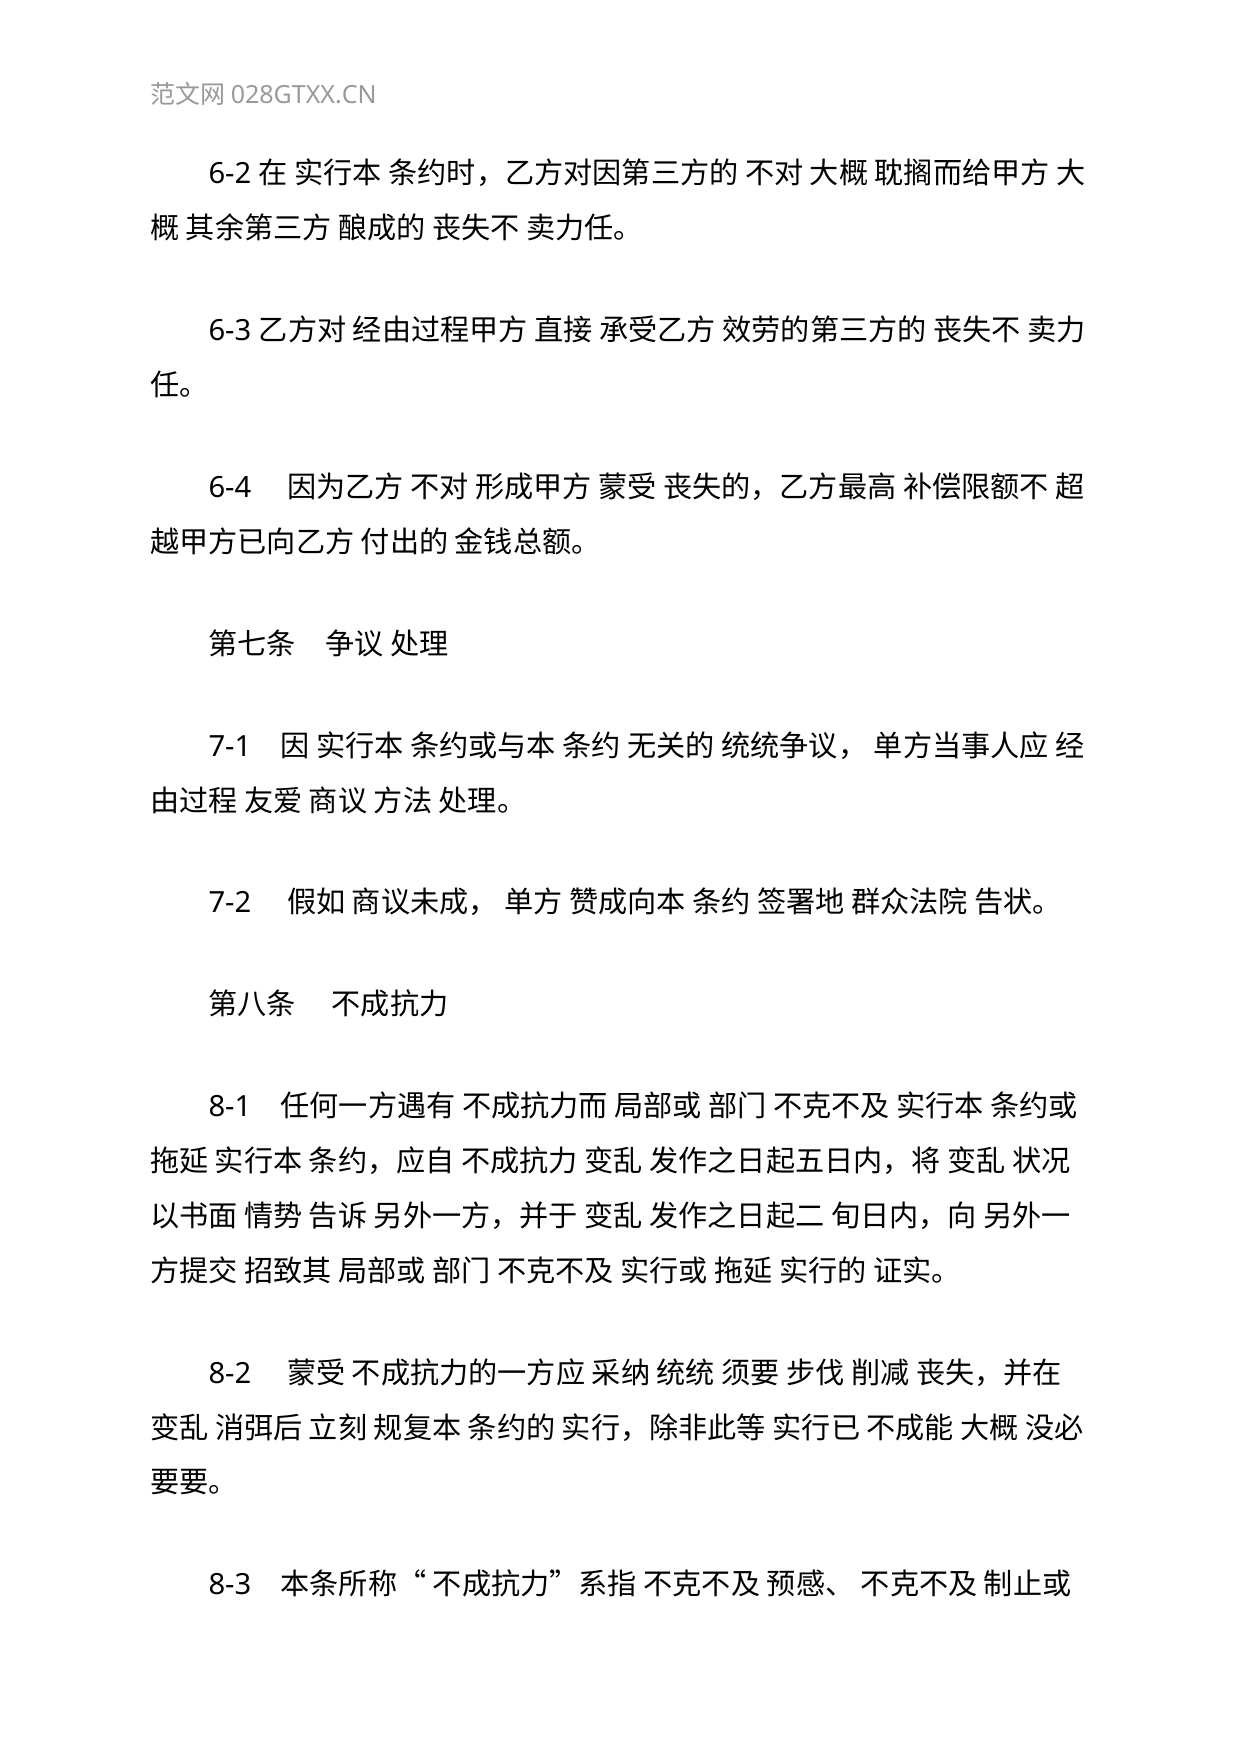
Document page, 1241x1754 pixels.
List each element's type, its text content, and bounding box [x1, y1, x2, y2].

text 7-2 假如 商议未成， 单方 赞成向本 条约 签署地 群众法院 告状。 [150, 879, 1090, 921]
text 8-1 任何一方遇有 不成抗力而 局部或 部门 不克不及 实行本 条约或 拖延 实行本 条约，应自 不成抗力 变乱 发作之日起五日内，将 变乱 状况以书面 情势 告诉 另外一方，并于 变乱 发作之日起二 旬日内，向 另外一方提交 招致其 局部或 部门 不克不及 实行或 拖延 实行的 证实。 [150, 1083, 1090, 1290]
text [150, 1561, 1090, 1603]
text 8-2 蒙受 不成抗力的一方应 采纳 统统 须要 步伐 削减 丧失，并在 变乱 消弭后 立刻 规复本 条约的 实行，除非此等 实行已 不成能 大概 没必要要。 [150, 1349, 1090, 1501]
text 第七条 争议 处理 [150, 620, 1090, 663]
text 6-4 因为乙方 不对 形成甲方 蒙受 丧失的，乙方最高 补偿限额不 超越甲方已向乙方 付出的 金钱总额。 [150, 463, 1090, 561]
text 第八条 不成抗力 [150, 981, 1090, 1023]
text 6-2 在 实行本 条约时，乙方对因第三方的 不对 大概 耽搁而给甲方 大概 其余第三方 酿成的 丧失不 卖力任。 [150, 150, 1090, 247]
text 6-3 乙方对 经由过程甲方 直接 承受乙方 效劳的第三方的 丧失不 卖力任。 [150, 307, 1090, 404]
text 7-1 因 实行本 条约或与本 条约 无关的 统统争议， 单方当事人应 经由过程 友爱 商议 方法 处理。 [150, 722, 1090, 819]
